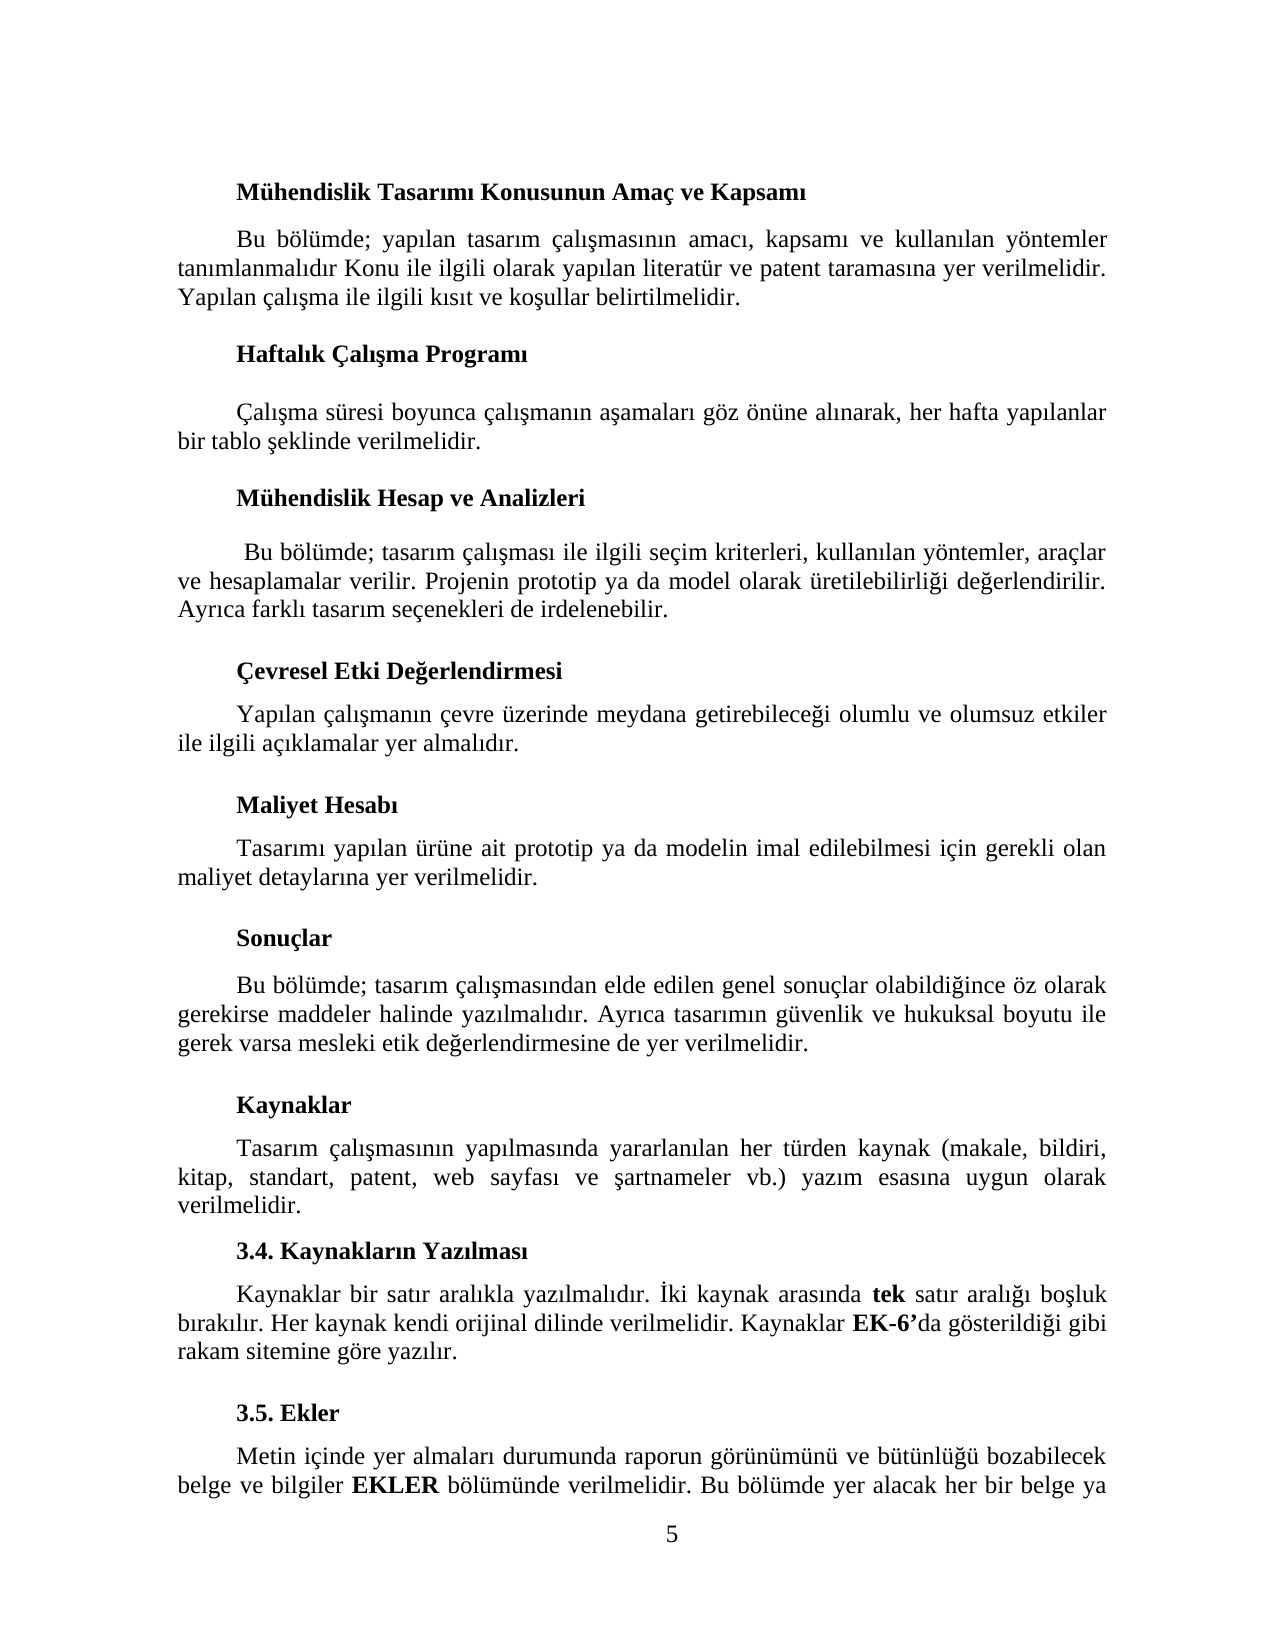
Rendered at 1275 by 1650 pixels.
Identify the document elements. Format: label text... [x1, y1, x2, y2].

text Yapılan çalışmanın çevre üzerinde meydana getirebileceği olumlu ve olumsuz etkiler ile ilgili açıklamalar yer almalıdır. [177, 699, 1107, 757]
subtitle Mühendislik Hesap ve Analizleri [236, 483, 1107, 512]
text Tasarımı yapılan ürüne ait prototip ya da modelin imal edilebilmesi için gerekli olan maliyet detaylarına yer verilmelidir. [177, 833, 1107, 890]
subtitle Çevresel Etki Değerlendirmesi [177, 656, 1107, 685]
subtitle Maliyet Hesabı [236, 790, 1107, 818]
text Bu bölümde; tasarım çalışması ile ilgili seçim kriterleri, kullanılan yöntemler, araçlar ve hesaplamalar verilir. Projenin prototip ya da model olarak üretilebilirliği değerlendirilir. Ayrıca farklı tasarım seçenekleri de irdelenebilir. [177, 537, 1107, 623]
text Çalışma süresi boyunca çalışmanın aşamaları göz önüne alınarak, her hafta yapılanlar bir tablo şeklinde verilmelidir. [177, 397, 1107, 454]
subtitle 3.5. Ekler [236, 1398, 1107, 1427]
subtitle Kaynaklar [236, 1090, 1107, 1118]
text Haftalık Çalışma Programı [177, 339, 1107, 368]
subtitle Mühendislik Tasarımı Konusunun Amaç ve Kapsamı [236, 177, 1107, 206]
subtitle 3.4. Kaynakların Yazılması [236, 1236, 1107, 1264]
subtitle Bu bölümde; yapılan tasarım çalışmasının amacı, kapsamı ve kullanılan yöntemler tanımlanmalıdır Konu ile ilgili olarak yapılan literatür ve patent taramasına yer verilmelidir. Yapılan çalışma ile ilgili kısıt ve koşullar belirtilmelidir. [177, 224, 1107, 311]
subtitle Sonuçlar [236, 923, 1107, 952]
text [177, 1441, 1107, 1499]
text Tasarım çalışmasının yapılmasında yararlanılan her türden kaynak (makale, bildiri, kitap, standart, patent, web sayfası ve şartnameler vb.) yazım esasına uygun olarak verilmelidir. [177, 1133, 1107, 1219]
subtitle Bu bölümde; tasarım çalışmasından elde edilen genel sonuçlar olabildiğince öz olarak gerekirse maddeler halinde yazılmalıdır. Ayrıca tasarımın güvenlik ve hukuksal boyutu ile gerek varsa mesleki etik değerlendirmesine de yer verilmelidir. [177, 971, 1107, 1057]
text Kaynaklar bir satır aralıkla yazılmalıdır. İki kaynak arasında tek satır aralığı boşluk bırakılır. Her kaynak kendi orijinal dilinde verilmelidir. Kaynaklar EK-6’da gösterildiği gibi rakam sitemine göre yazılır. [177, 1279, 1107, 1365]
